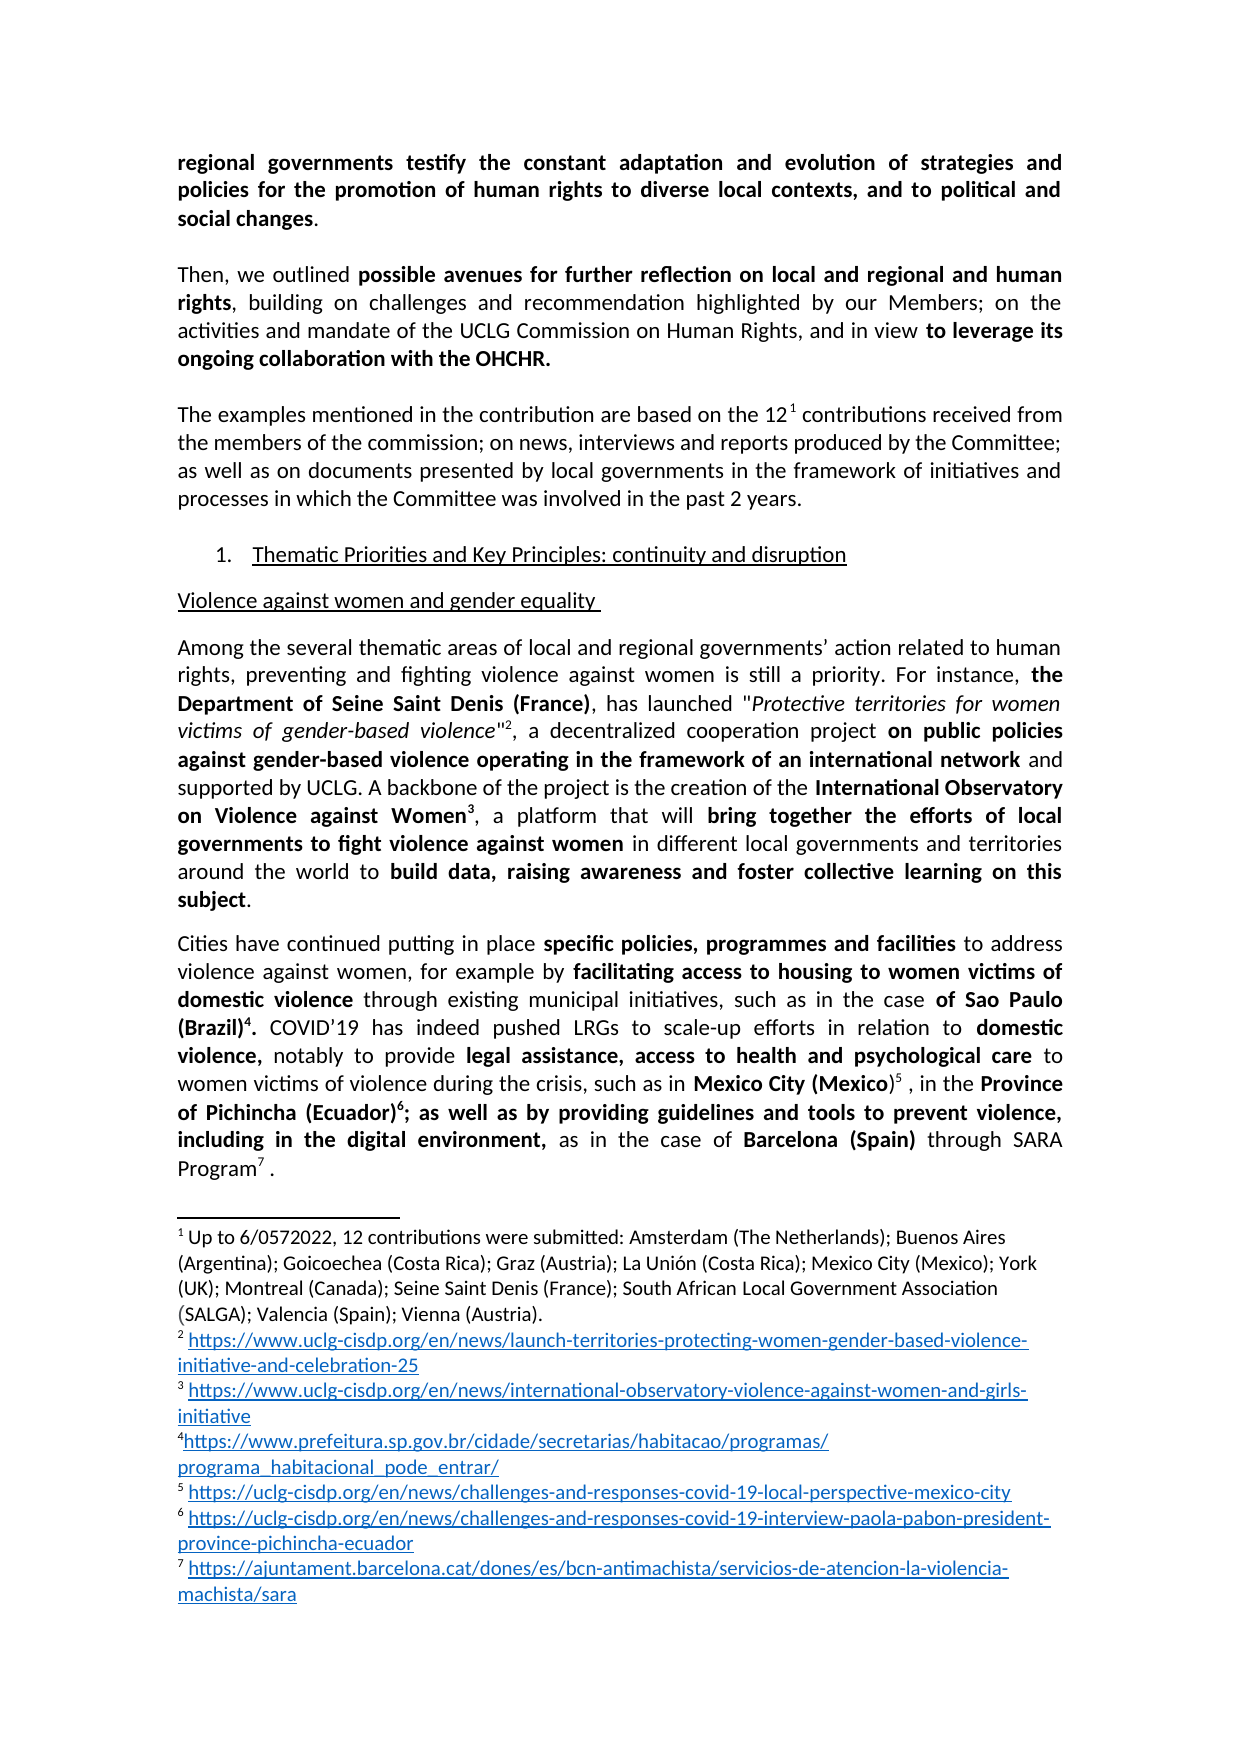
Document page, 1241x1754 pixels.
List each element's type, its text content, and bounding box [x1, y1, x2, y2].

text The examples mentioned in the contribution are based on the 12 contributions received from the members of the commission; on news, interviews and reports produced by the Committee; as well as on documents presented by local governments in the framework of initiatives and processes in which the Committee was involved in the past 2 years. [177, 400, 1063, 512]
text Among the several thematic areas of local and regional governments’ action related to human rights, preventing and fighting violence against women is still a priority. For instance, the Department of Seine Saint Denis (France), has launched "Protective territories for women victims of gender-based violence", a decentralized cooperation project on public policies against gender-based violence operating in the framework of an international network and supported by UCLG. A backbone of the project is the creation of the International Observatory on Violence against Women, a platform that will bring together the efforts of local governments to fight violence against women in different local governments and territories around the world to build data, raising awareness and foster collective learning on this subject. [177, 633, 1063, 913]
text Cities have continued putting in place specific policies, programmes and facilities to address violence against women, for example by facilitating access to housing to women victims of domestic violence through existing municipal initiatives, such as in the case of Sao Paulo (Brazil). COVID’19 has indeed pushed LRGs to scale-up efforts in relation to domestic violence, notably to provide legal assistance, access to health and psychological care to women victims of violence during the crisis, such as in Mexico City (Mexico) , in the Province of Pichincha (Ecuador); as well as by providing guidelines and tools to prevent violence, including in the digital environment, as in the case of Barcelona (Spain) through SARA Program . [177, 929, 1063, 1182]
list Thematic Priorities and Key Principles: continuity and disruption [215, 540, 1063, 568]
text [177, 148, 1063, 232]
text Then, we outlined possible avenues for further reflection on local and regional and human rights, building on challenges and recommendation highlighted by our Members; on the activities and mandate of the UCLG Commission on Human Rights, and in view to leverage its ongoing collaboration with the OHCHR. [177, 260, 1063, 372]
text Violence against women and gender equality [177, 586, 1063, 614]
